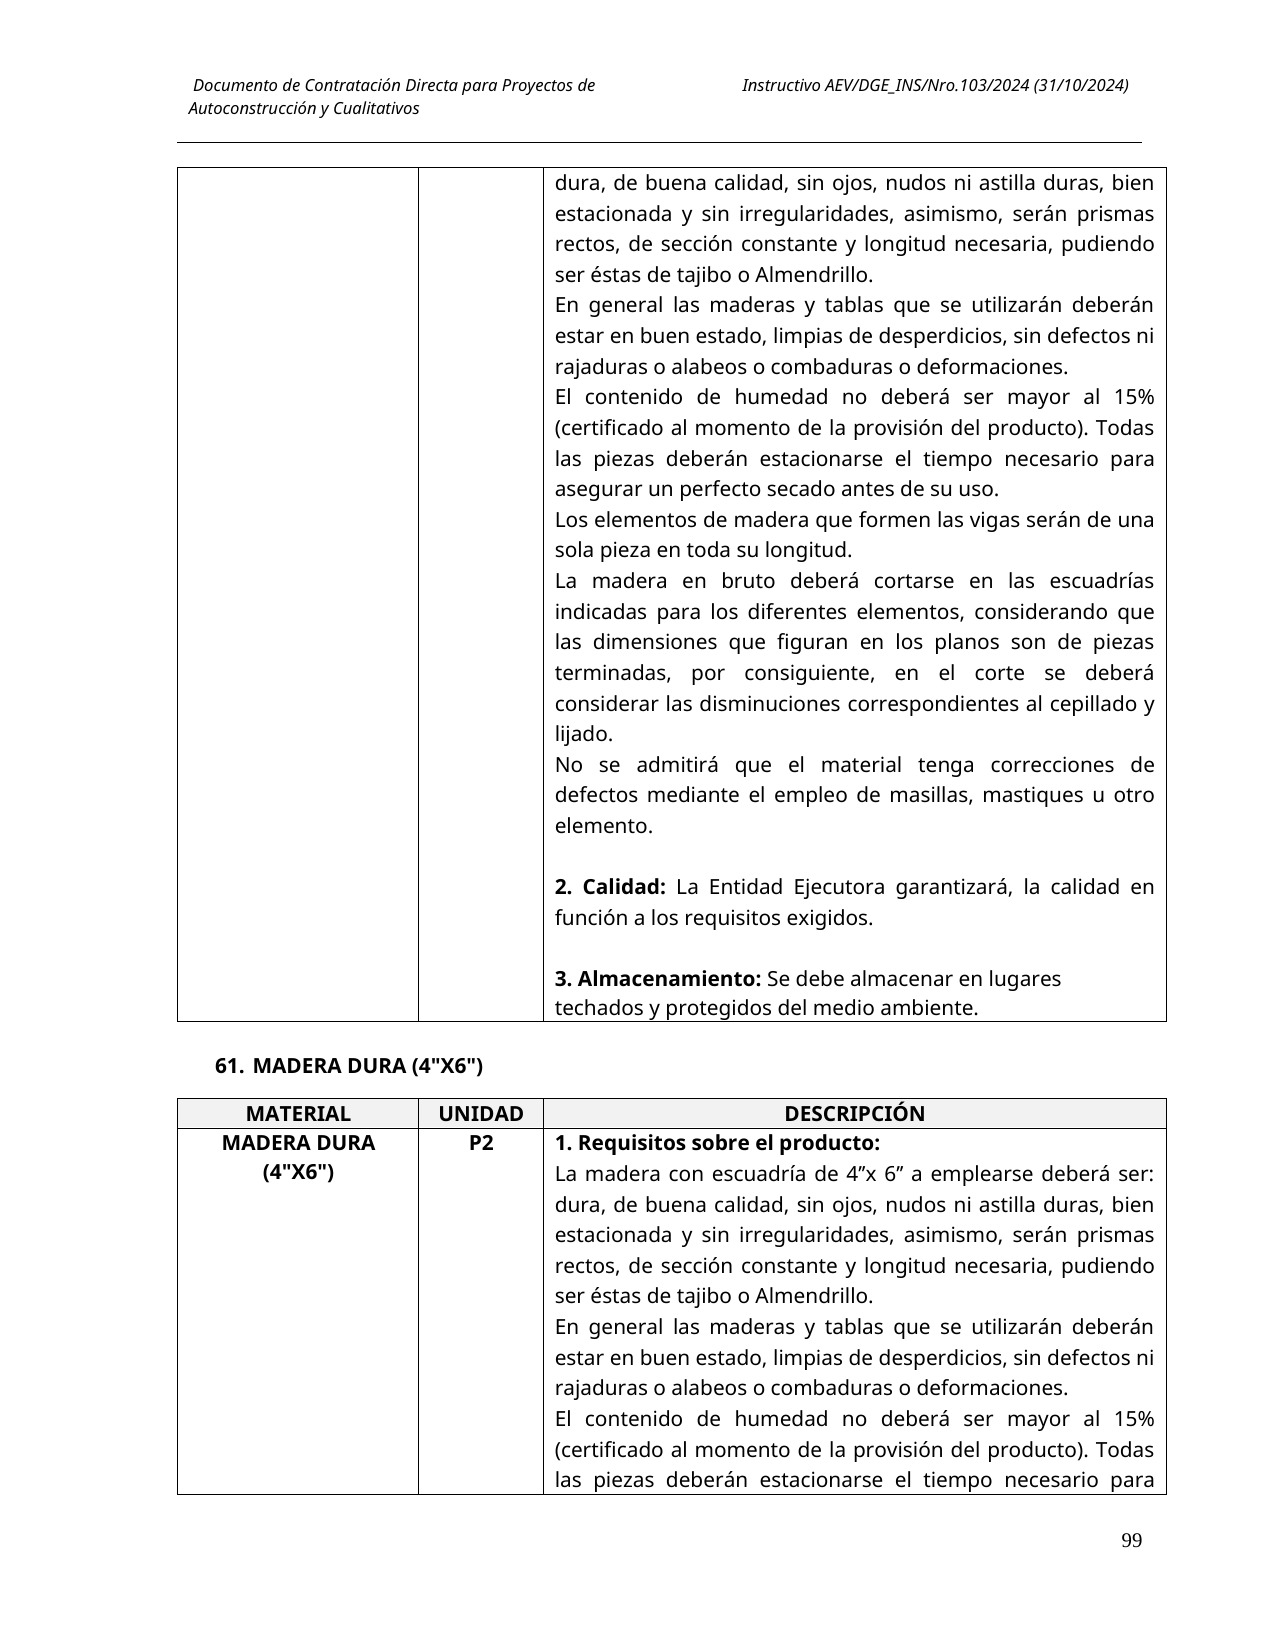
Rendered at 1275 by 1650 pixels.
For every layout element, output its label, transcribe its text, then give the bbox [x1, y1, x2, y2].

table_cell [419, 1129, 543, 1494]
list MADERA DURA (4"X6") [215, 1051, 1142, 1079]
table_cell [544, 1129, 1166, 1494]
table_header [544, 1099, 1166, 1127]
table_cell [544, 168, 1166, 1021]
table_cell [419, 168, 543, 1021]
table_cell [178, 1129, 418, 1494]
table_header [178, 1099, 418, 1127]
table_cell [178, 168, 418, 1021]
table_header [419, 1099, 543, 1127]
